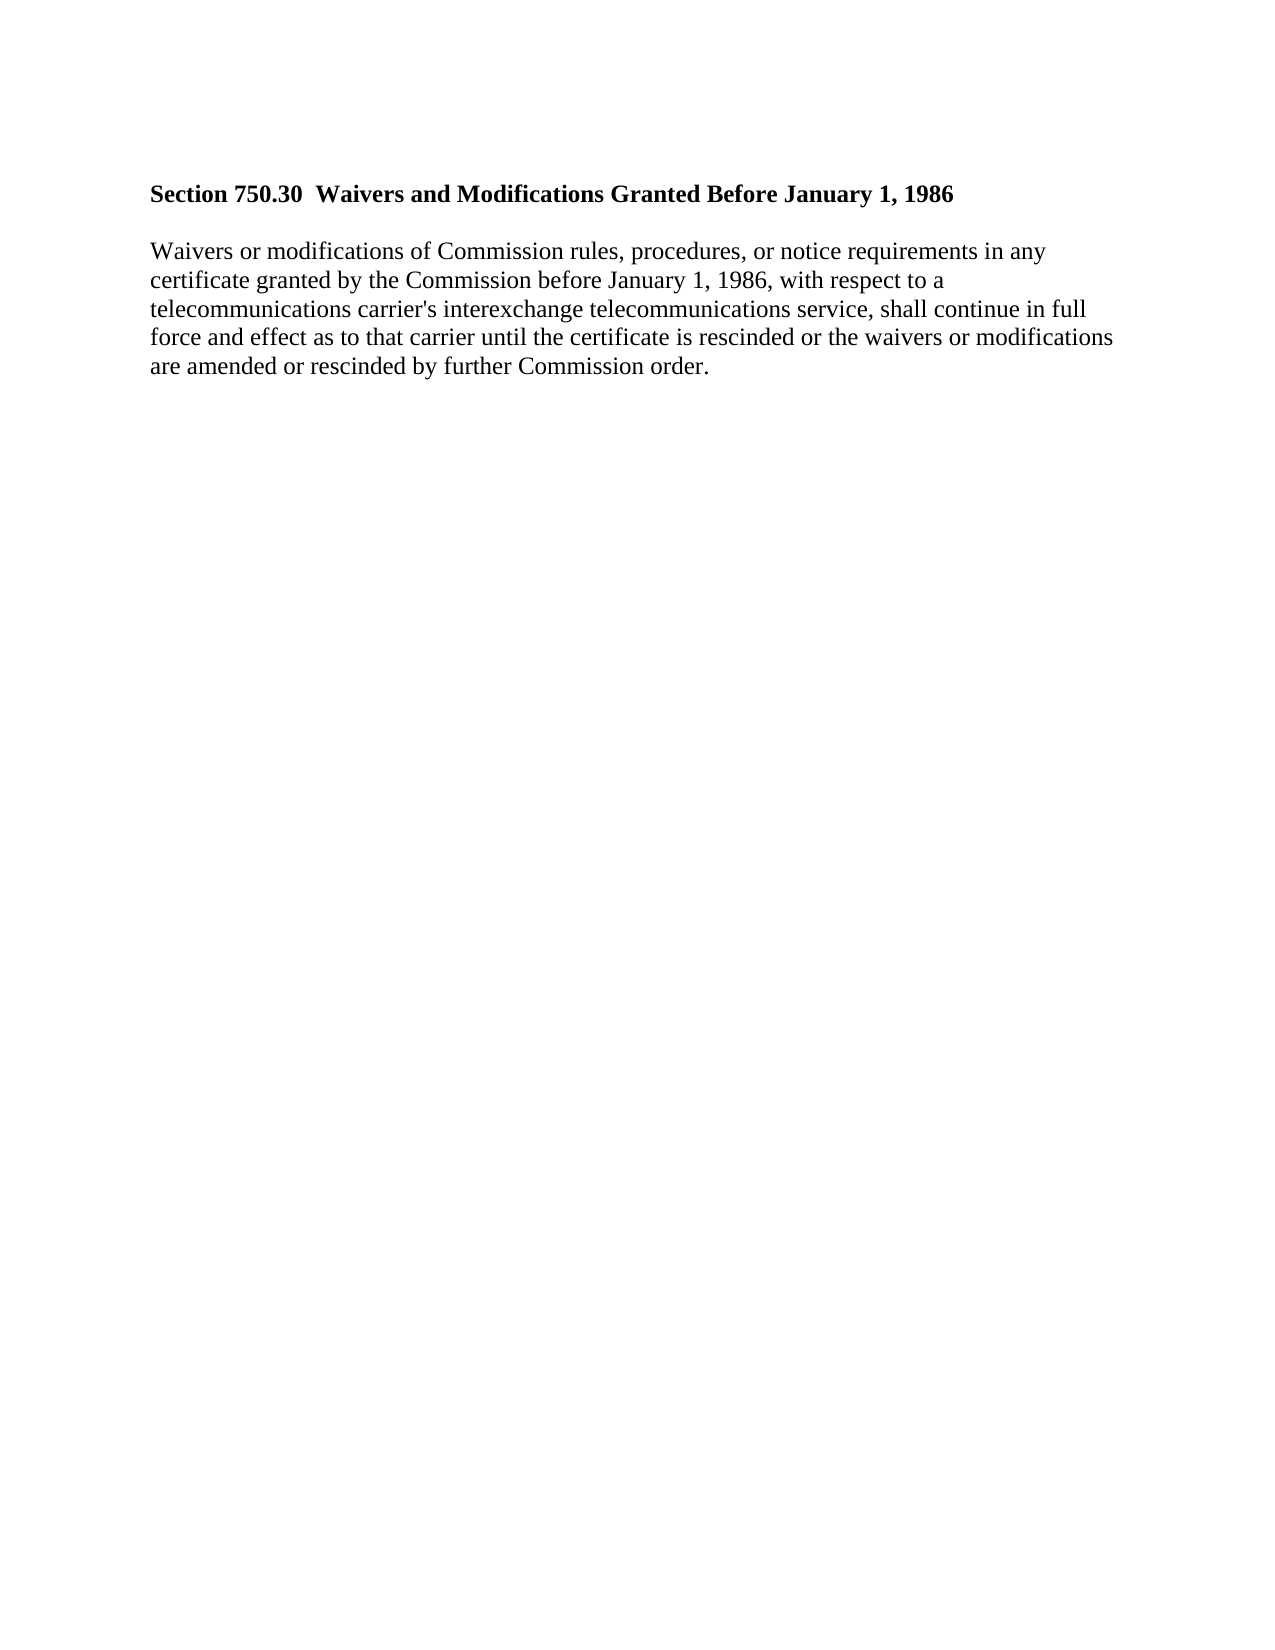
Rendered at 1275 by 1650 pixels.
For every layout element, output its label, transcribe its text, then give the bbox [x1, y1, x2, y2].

text Section 750.30 Waivers and Modifications Granted Before January 1, 1986 [150, 179, 1125, 207]
text Waivers or modifications of Commission rules, procedures, or notice requirements in any certificate granted by the Commission before January 1, 1986, with respect to a telecommunications carrier's interexchange telecommunications service, shall continue in full force and effect as to that carrier until the certificate is rescinded or the waivers or modifications are amended or rescinded by further Commission order. [150, 236, 1125, 380]
